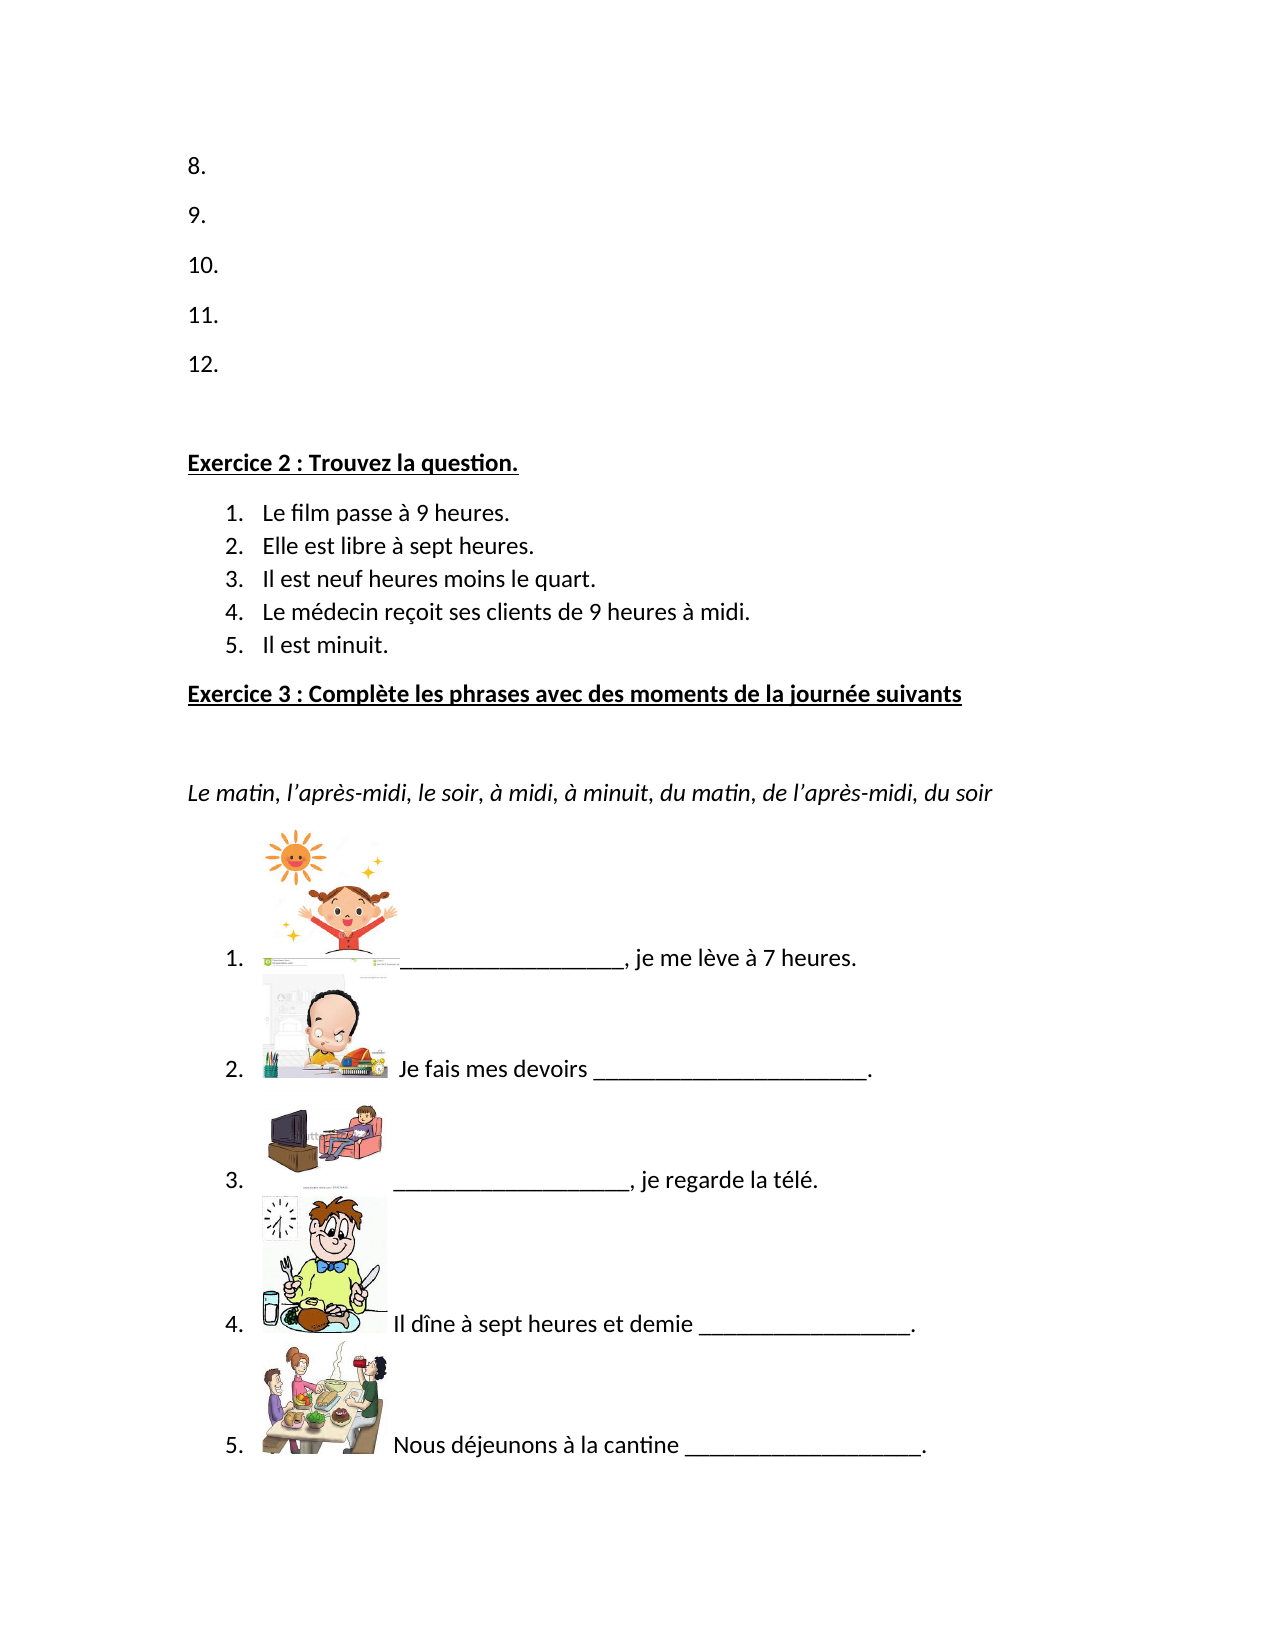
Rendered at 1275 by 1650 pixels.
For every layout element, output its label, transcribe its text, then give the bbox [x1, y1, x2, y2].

list Le médecin reçoit ses clients de 9 heures à midi. [225, 596, 1087, 626]
text Exercice 2 : Trouvez la question. [187, 447, 1087, 478]
list Il est minuit. [225, 629, 1087, 659]
list Il est neuf heures moins le quart. [225, 563, 1087, 593]
text 9. [187, 199, 1087, 230]
picture [262, 827, 400, 967]
picture [262, 1341, 388, 1454]
picture [262, 1086, 388, 1189]
list Nous déjeunons à la cantine ___________________. [225, 1341, 1087, 1460]
text Le matin, l’après-midi, le soir, à midi, à minuit, du matin, de l’après-midi, du soir [187, 777, 1087, 808]
list Je fais mes devoirs ______________________. [225, 975, 1087, 1084]
list Le film passe à 9 heures. [225, 497, 1087, 528]
list __________________, je me lève à 7 heures. [225, 827, 1087, 972]
picture [262, 1196, 388, 1333]
list ___________________, je regarde la télé. [225, 1087, 1087, 1194]
text Exercice 3 : Complète les phrases avec des moments de la journée suivants [187, 678, 1087, 709]
list Elle est libre à sept heures. [225, 530, 1087, 561]
text 10. [187, 249, 1087, 280]
text 11. [187, 299, 1087, 329]
text 8. [187, 150, 1087, 181]
list Il dîne à sept heures et demie _________________. [225, 1197, 1087, 1339]
picture [262, 974, 388, 1078]
text 12. [187, 348, 1087, 379]
